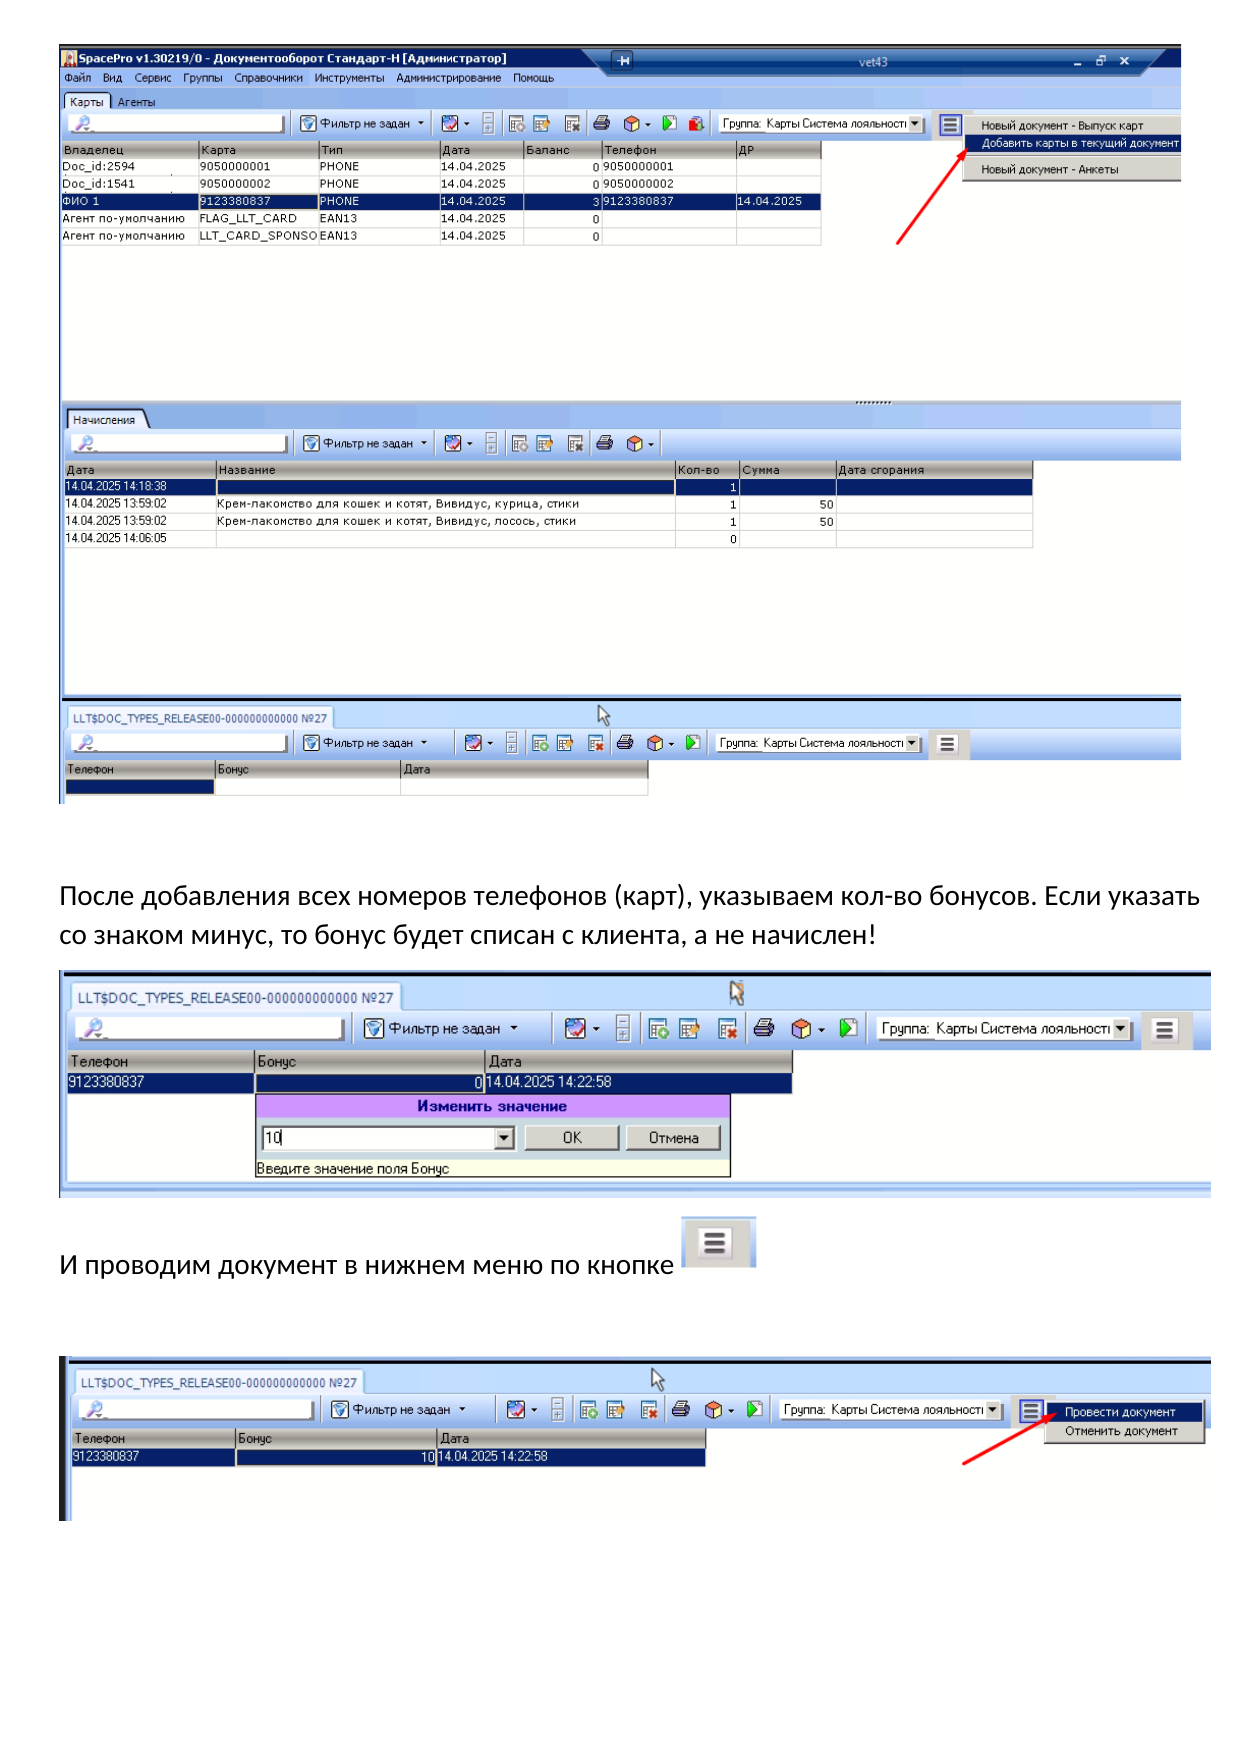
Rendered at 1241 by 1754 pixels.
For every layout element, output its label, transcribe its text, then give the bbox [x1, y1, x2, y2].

picture [681, 1216, 757, 1274]
picture [59, 44, 1182, 804]
text После добавления всех номеров телефонов (карт), указываем кол-во бонусов. Если указать со знаком минус, то бонус будет списан с клиента, а не начислен! [59, 877, 1211, 951]
text И проводим документ в нижнем меню по кнопке [59, 1216, 1211, 1281]
picture [59, 1356, 1211, 1521]
picture [59, 970, 1211, 1198]
